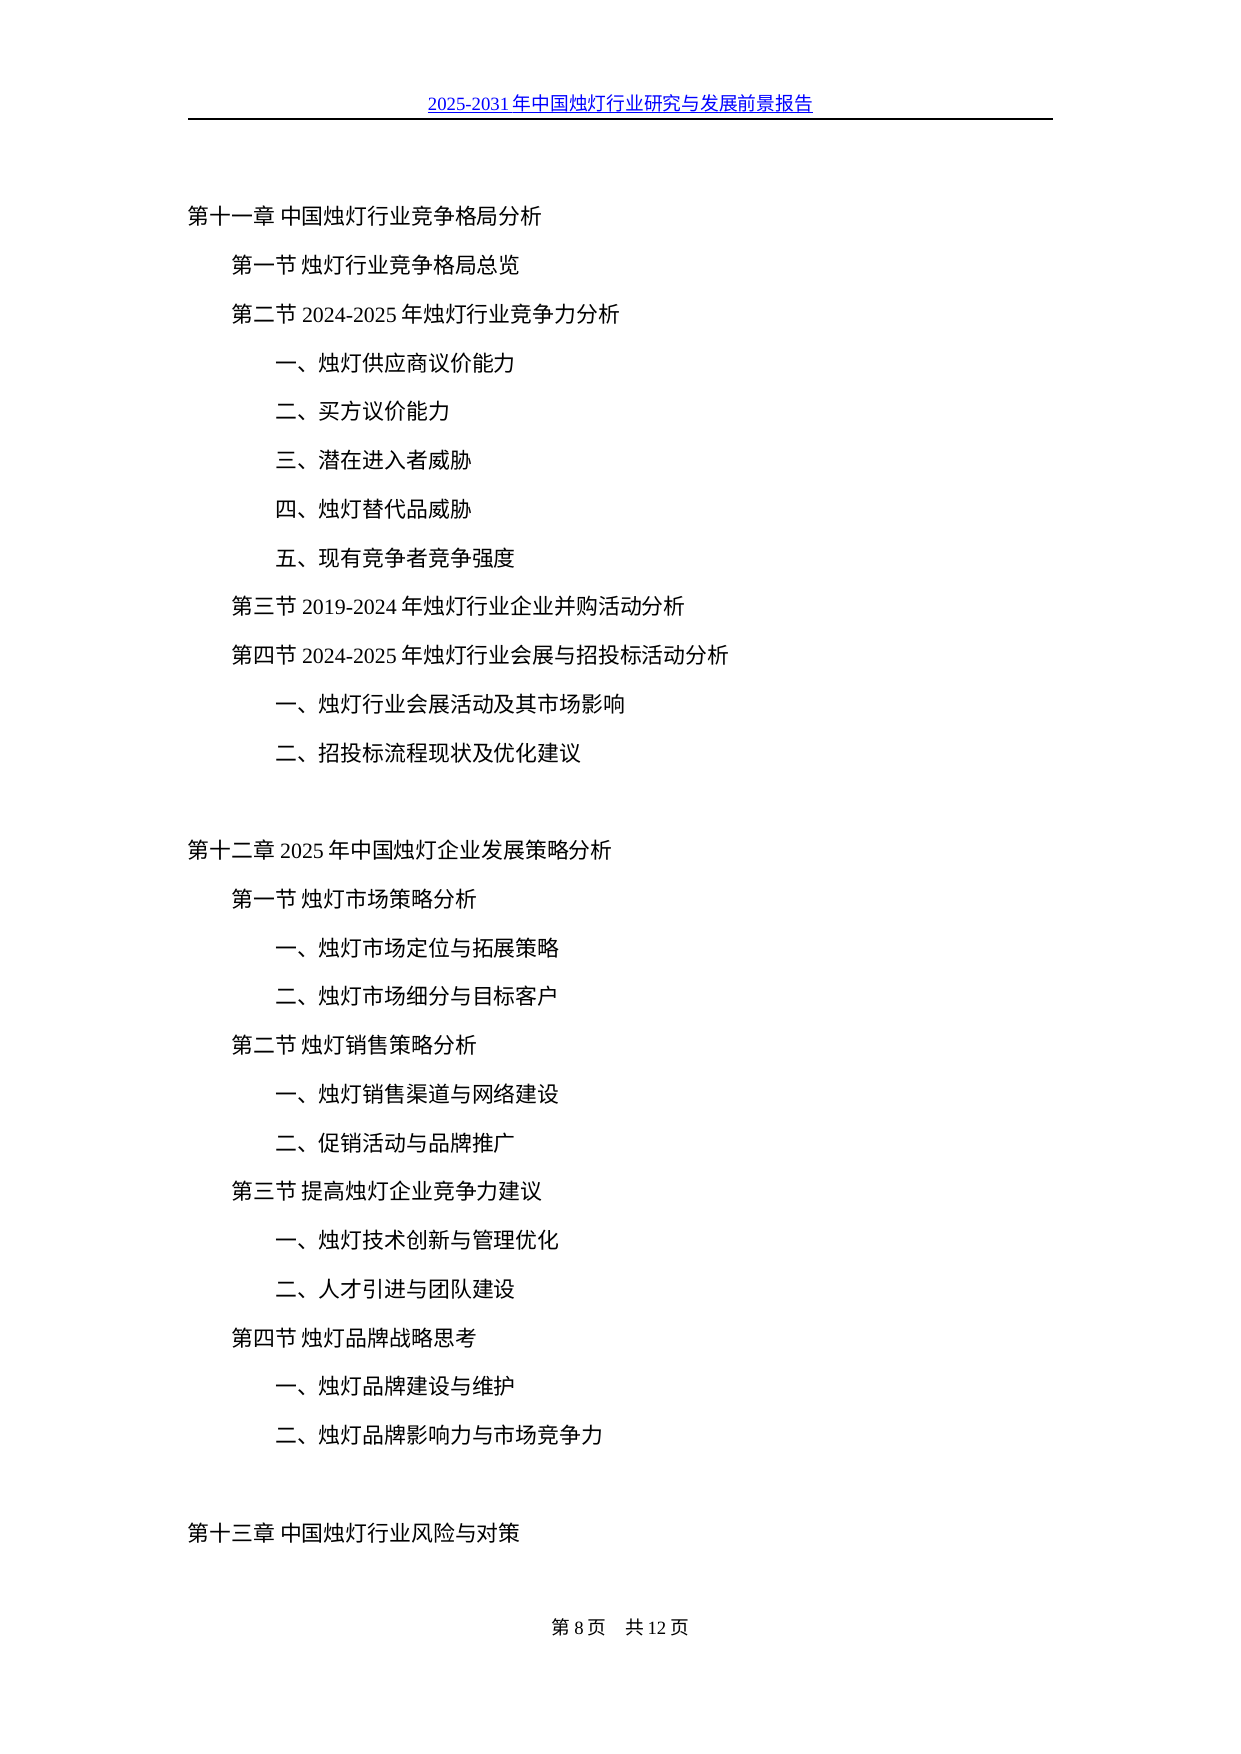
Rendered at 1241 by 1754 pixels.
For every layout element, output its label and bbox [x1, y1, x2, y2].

text [187, 150, 1053, 1548]
